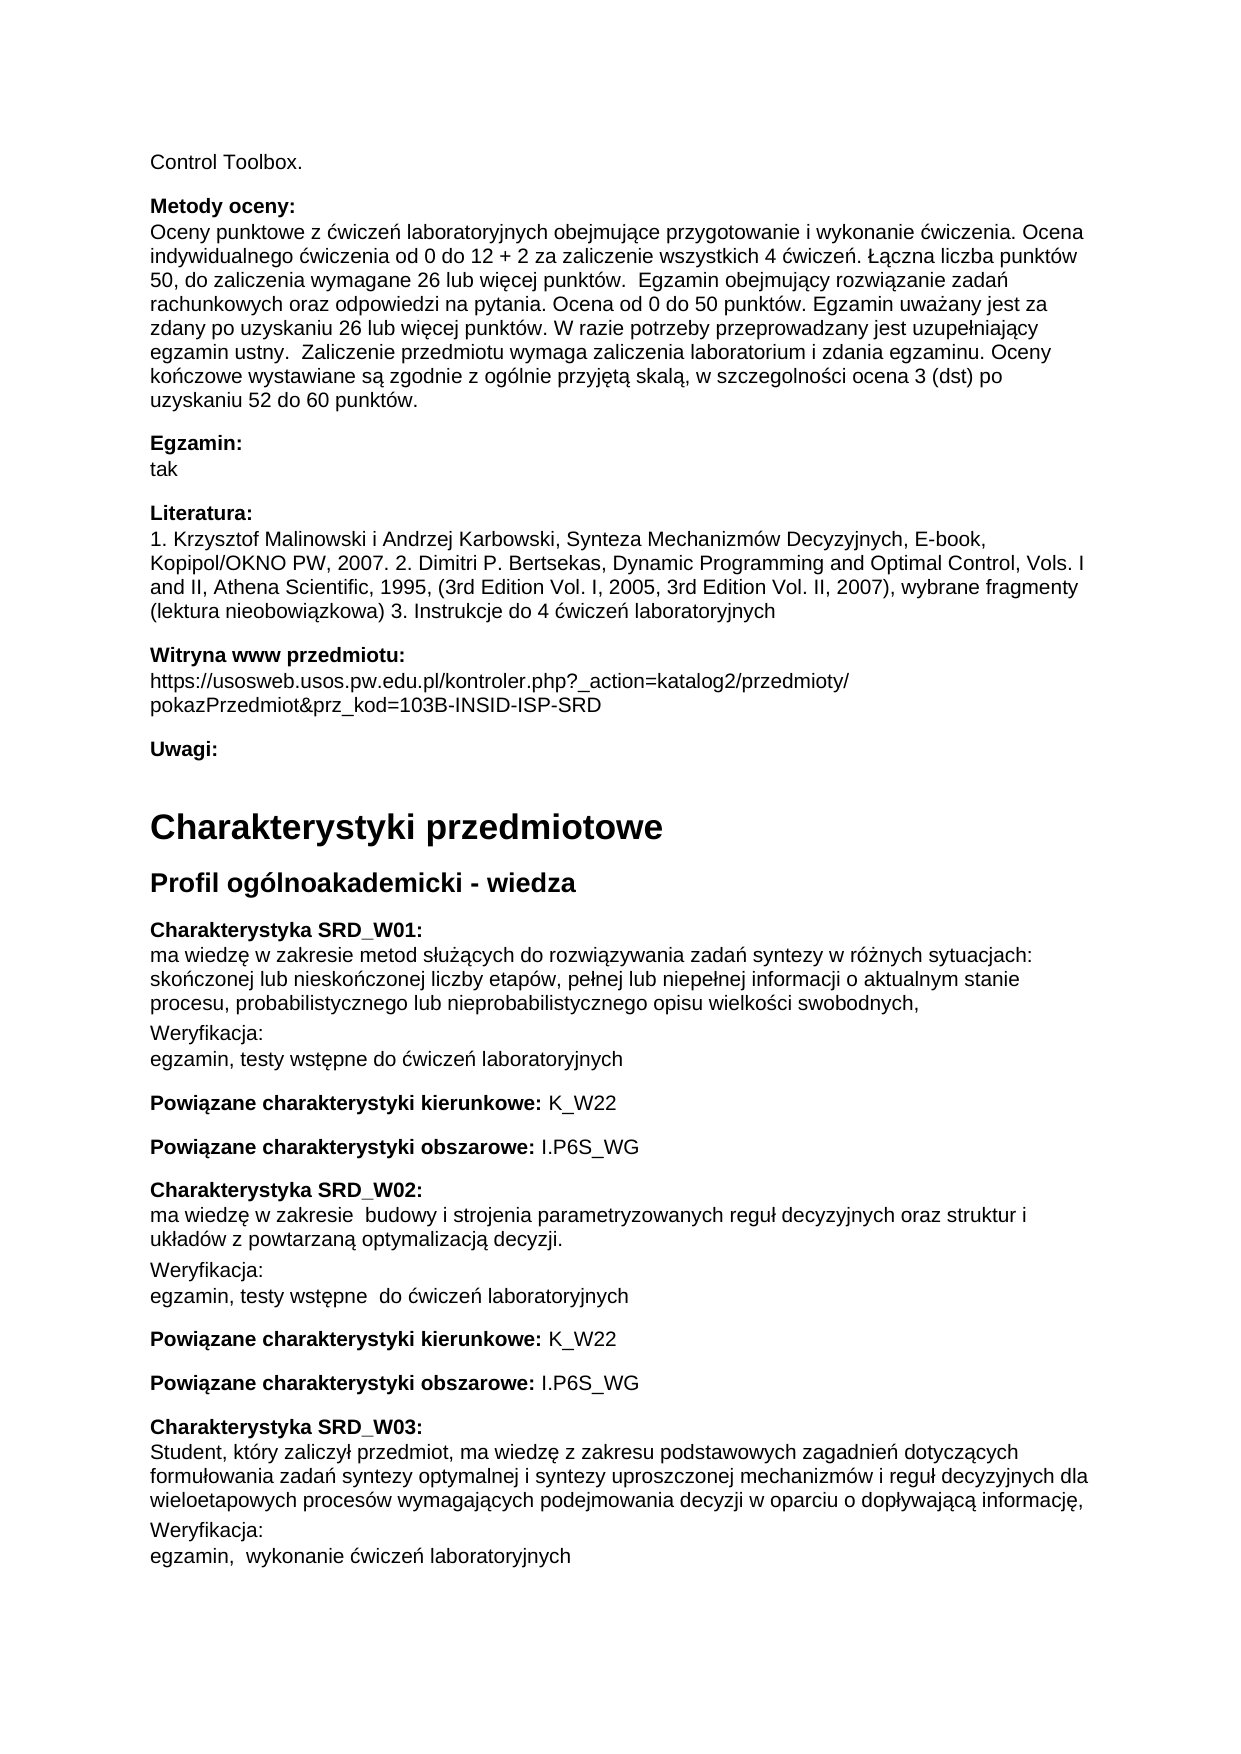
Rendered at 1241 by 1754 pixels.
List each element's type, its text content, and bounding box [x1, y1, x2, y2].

text Weryfikacja: [150, 1021, 1090, 1045]
text Literatura: [150, 501, 1090, 525]
text Charakterystyka SRD_W02: [150, 1178, 1090, 1202]
text ma wiedzę w zakresie metod służących do rozwiązywania zadań syntezy w różnych sytuacjach: skończonej lub nieskończonej liczby etapów, pełnej lub niepełnej informacji o aktualnym stanie procesu, probabilistycznego lub nieprobabilistycznego opisu wielkości swobodnych, [150, 943, 1090, 1015]
text Powiązane charakterystyki obszarowe: I.P6S_WG [150, 1134, 1090, 1158]
text Weryfikacja: [150, 1518, 1090, 1542]
text egzamin, wykonanie ćwiczeń laboratoryjnych [150, 1544, 1090, 1568]
subtitle Profil ogólnoakademicki - wiedza [150, 867, 1090, 898]
text Powiązane charakterystyki kierunkowe: K_W22 [150, 1091, 1090, 1115]
text Weryfikacja: [150, 1257, 1090, 1281]
text egzamin, testy wstępne do ćwiczeń laboratoryjnych [150, 1283, 1090, 1307]
text Egzamin: [150, 431, 1090, 455]
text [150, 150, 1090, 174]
text Powiązane charakterystyki obszarowe: I.P6S_WG [150, 1371, 1090, 1395]
text Witryna www przedmiotu: [150, 643, 1090, 667]
text egzamin, testy wstępne do ćwiczeń laboratoryjnych [150, 1047, 1090, 1071]
text Powiązane charakterystyki kierunkowe: K_W22 [150, 1327, 1090, 1351]
text Metody oceny: [150, 194, 1090, 218]
text https://usosweb.usos.pw.edu.pl/kontroler.php?_action=katalog2/przedmioty/pokazPrzedmiot&prz_kod=103B-INSID-ISP-SRD [150, 669, 1090, 717]
text ma wiedzę w zakresie budowy i strojenia parametryzowanych reguł decyzyjnych oraz struktur i układów z powtarzaną optymalizacją decyzji. [150, 1203, 1090, 1251]
text Uwagi: [150, 736, 1090, 760]
text Charakterystyka SRD_W01: [150, 918, 1090, 942]
subtitle Charakterystyki przedmiotowe [150, 806, 1090, 847]
text Student, który zaliczył przedmiot, ma wiedzę z zakresu podstawowych zagadnień dotyczących formułowania zadań syntezy optymalnej i syntezy uproszczonej mechanizmów i reguł decyzyjnych dla wieloetapowych procesów wymagających podejmowania decyzji w oparciu o dopływającą informację, [150, 1440, 1090, 1512]
text Oceny punktowe z ćwiczeń laboratoryjnych obejmujące przygotowanie i wykonanie ćwiczenia. Ocena indywidualnego ćwiczenia od 0 do 12 + 2 za zaliczenie wszystkich 4 ćwiczeń. Łączna liczba punktów 50, do zaliczenia wymagane 26 lub więcej punktów. Egzamin obejmujący rozwiązanie zadań rachunkowych oraz odpowiedzi na pytania. Ocena od 0 do 50 punktów. Egzamin uważany jest za zdany po uzyskaniu 26 lub więcej punktów. W razie potrzeby przeprowadzany jest uzupełniający egzamin ustny. Zaliczenie przedmiotu wymaga zaliczenia laboratorium i zdania egzaminu. Oceny kończowe wystawiane są zgodnie z ogólnie przyjętą skalą, w szczegolności ocena 3 (dst) po uzyskaniu 52 do 60 punktów. [150, 220, 1090, 411]
text tak [150, 457, 1090, 481]
text Charakterystyka SRD_W03: [150, 1415, 1090, 1439]
text 1. Krzysztof Malinowski i Andrzej Karbowski, Synteza Mechanizmów Decyzyjnych, E-book, Kopipol/OKNO PW, 2007. 2. Dimitri P. Bertsekas, Dynamic Programming and Optimal Control, Vols. I and II, Athena Scientific, 1995, (3rd Edition Vol. I, 2005, 3rd Edition Vol. II, 2007), wybrane fragmenty (lektura nieobowiązkowa) 3. Instrukcje do 4 ćwiczeń laboratoryjnych [150, 527, 1090, 623]
